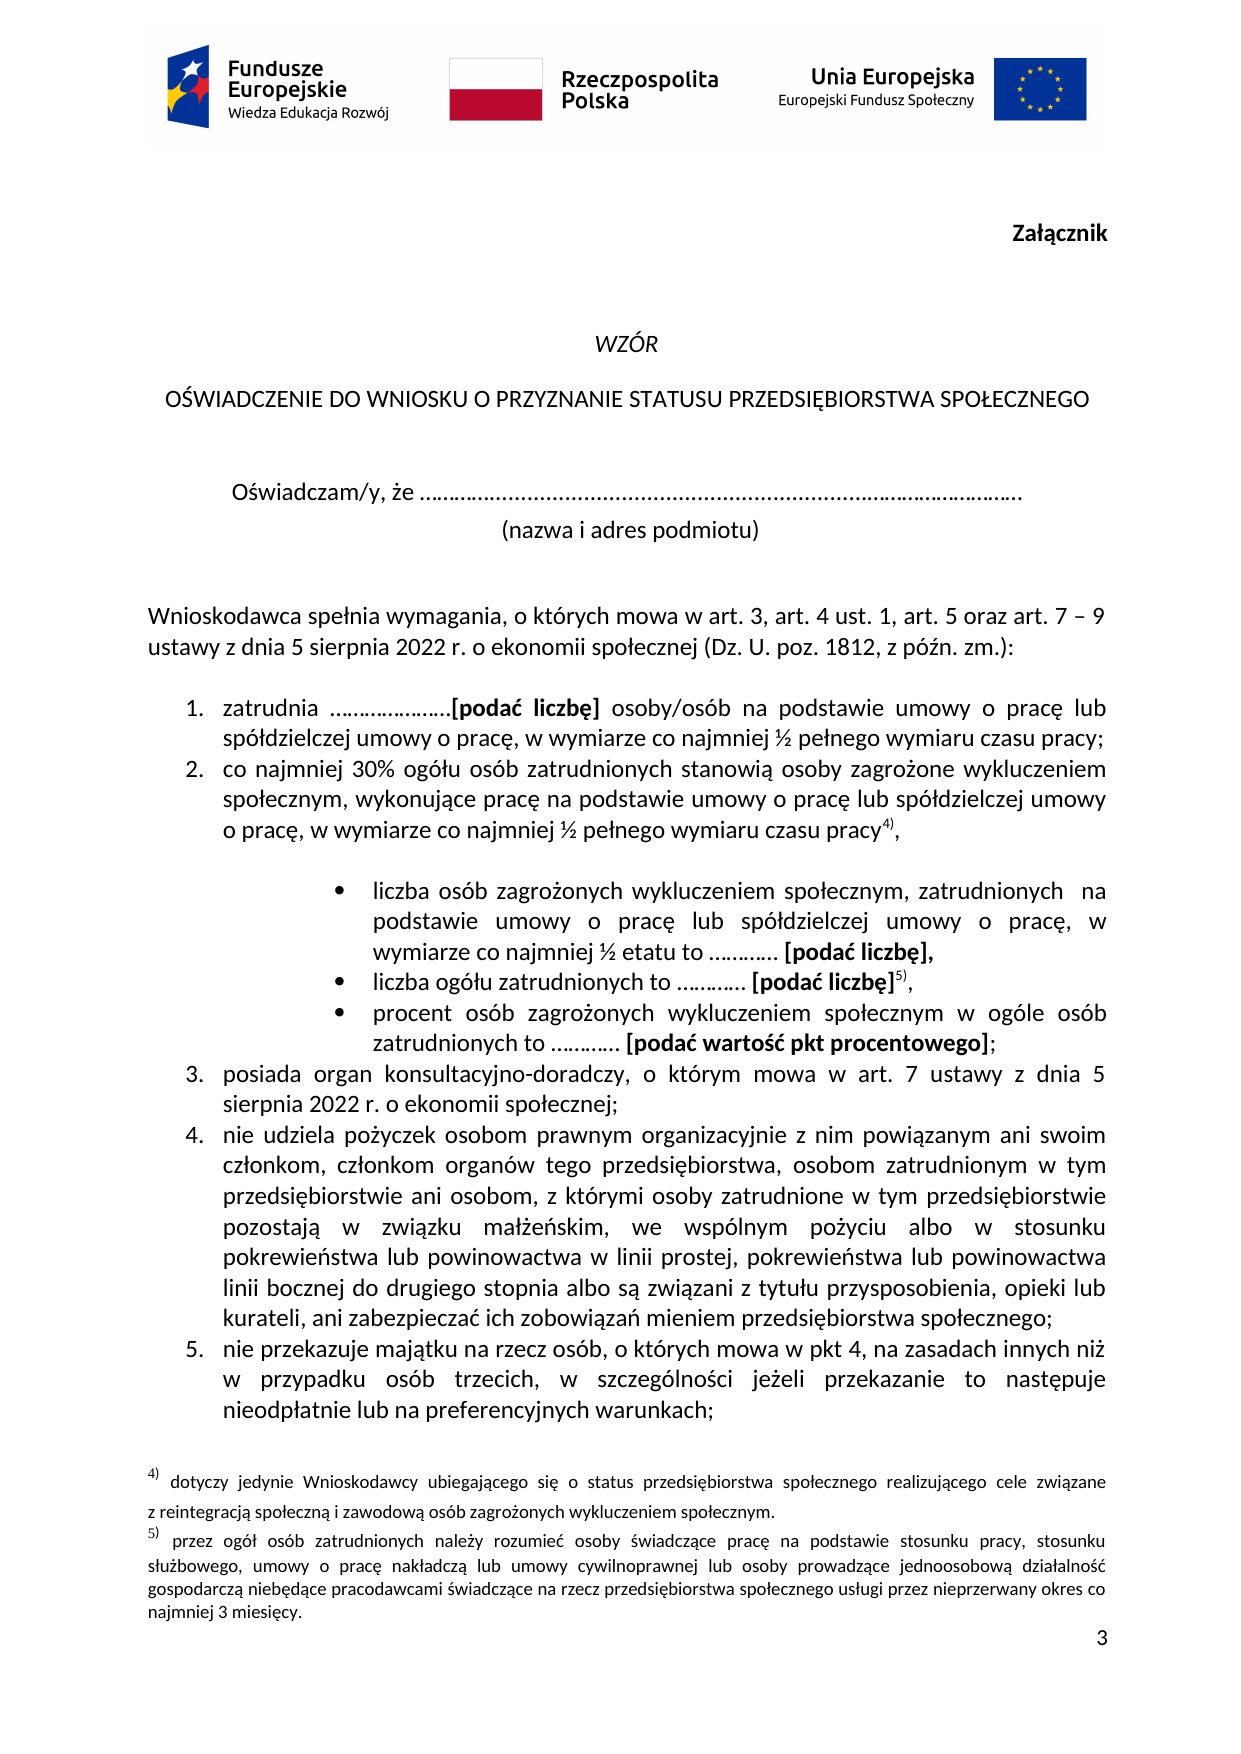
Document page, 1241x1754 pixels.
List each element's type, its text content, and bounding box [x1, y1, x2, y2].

list co najmniej 30% ogółu osób zatrudnionych stanowią osoby zagrożone wykluczeniem społecznym, wykonujące pracę na podstawie umowy o pracę lub spółdzielczej umowy o pracę, w wymiarze co najmniej ½ pełnego wymiaru czasu pracy), [185, 753, 1107, 844]
list liczba ogółu zatrudnionych to ………… [podać liczbę]), [335, 966, 1107, 997]
list procent osób zagrożonych wykluczeniem społecznym w ogóle osób zatrudnionych to ………… [podać wartość pkt procentowego]; [335, 997, 1107, 1058]
list nie przekazuje majątku na rzecz osób, o których mowa w pkt 4, na zasadach innych niż w przypadku osób trzecich, w szczególności jeżeli przekazanie to następuje nieodpłatnie lub na preferencyjnych warunkach; [185, 1333, 1107, 1424]
picture [147, 25, 1107, 149]
text Załącznik [148, 217, 1107, 247]
text OŚWIADCZENIE DO WNIOSKU O PRZYZNANIE STATUSU PRZEDSIĘBIORSTWA SPOŁECZNEGO [148, 383, 1107, 414]
list liczba osób zagrożonych wykluczeniem społecznym, zatrudnionych na podstawie umowy o pracę lub spółdzielczej umowy o pracę, w wymiarze co najmniej ½ etatu to ………… [podać liczbę], [335, 875, 1107, 966]
text Oświadczam/y, że …………............................................................……………………… [148, 476, 1107, 507]
list zatrudnia …………………[podać liczbę] osoby/osób na podstawie umowy o pracę lub spółdzielczej umowy o pracę, w wymiarze co najmniej ½ pełnego wymiaru czasu pracy; [185, 692, 1107, 753]
text (nazwa i adres podmiotu) [148, 514, 1107, 545]
text WZÓR [148, 328, 1107, 358]
text Wnioskodawca spełnia wymagania, o których mowa w art. 3, art. 4 ust. 1, art. 5 oraz art. 7 – 9 ustawy z dnia 5 sierpnia 2022 r. o ekonomii społecznej (Dz. U. poz. 1812, z późn. zm.): [148, 600, 1107, 661]
list nie udziela pożyczek osobom prawnym organizacyjnie z nim powiązanym ani swoim członkom, członkom organów tego przedsiębiorstwa, osobom zatrudnionym w tym przedsiębiorstwie ani osobom, z którymi osoby zatrudnione w tym przedsiębiorstwie pozostają w związku małżeńskim, we wspólnym pożyciu albo w stosunku pokrewieństwa lub powinowactwa w linii prostej, pokrewieństwa lub powinowactwa linii bocznej do drugiego stopnia albo są związani z tytułu przysposobienia, opieki lub kurateli, ani zabezpieczać ich zobowiązań mieniem przedsiębiorstwa społecznego; [185, 1119, 1107, 1333]
list posiada organ konsultacyjno-doradczy, o którym mowa w art. 7 ustawy z dnia 5 sierpnia 2022 r. o ekonomii społecznej; [185, 1058, 1107, 1119]
